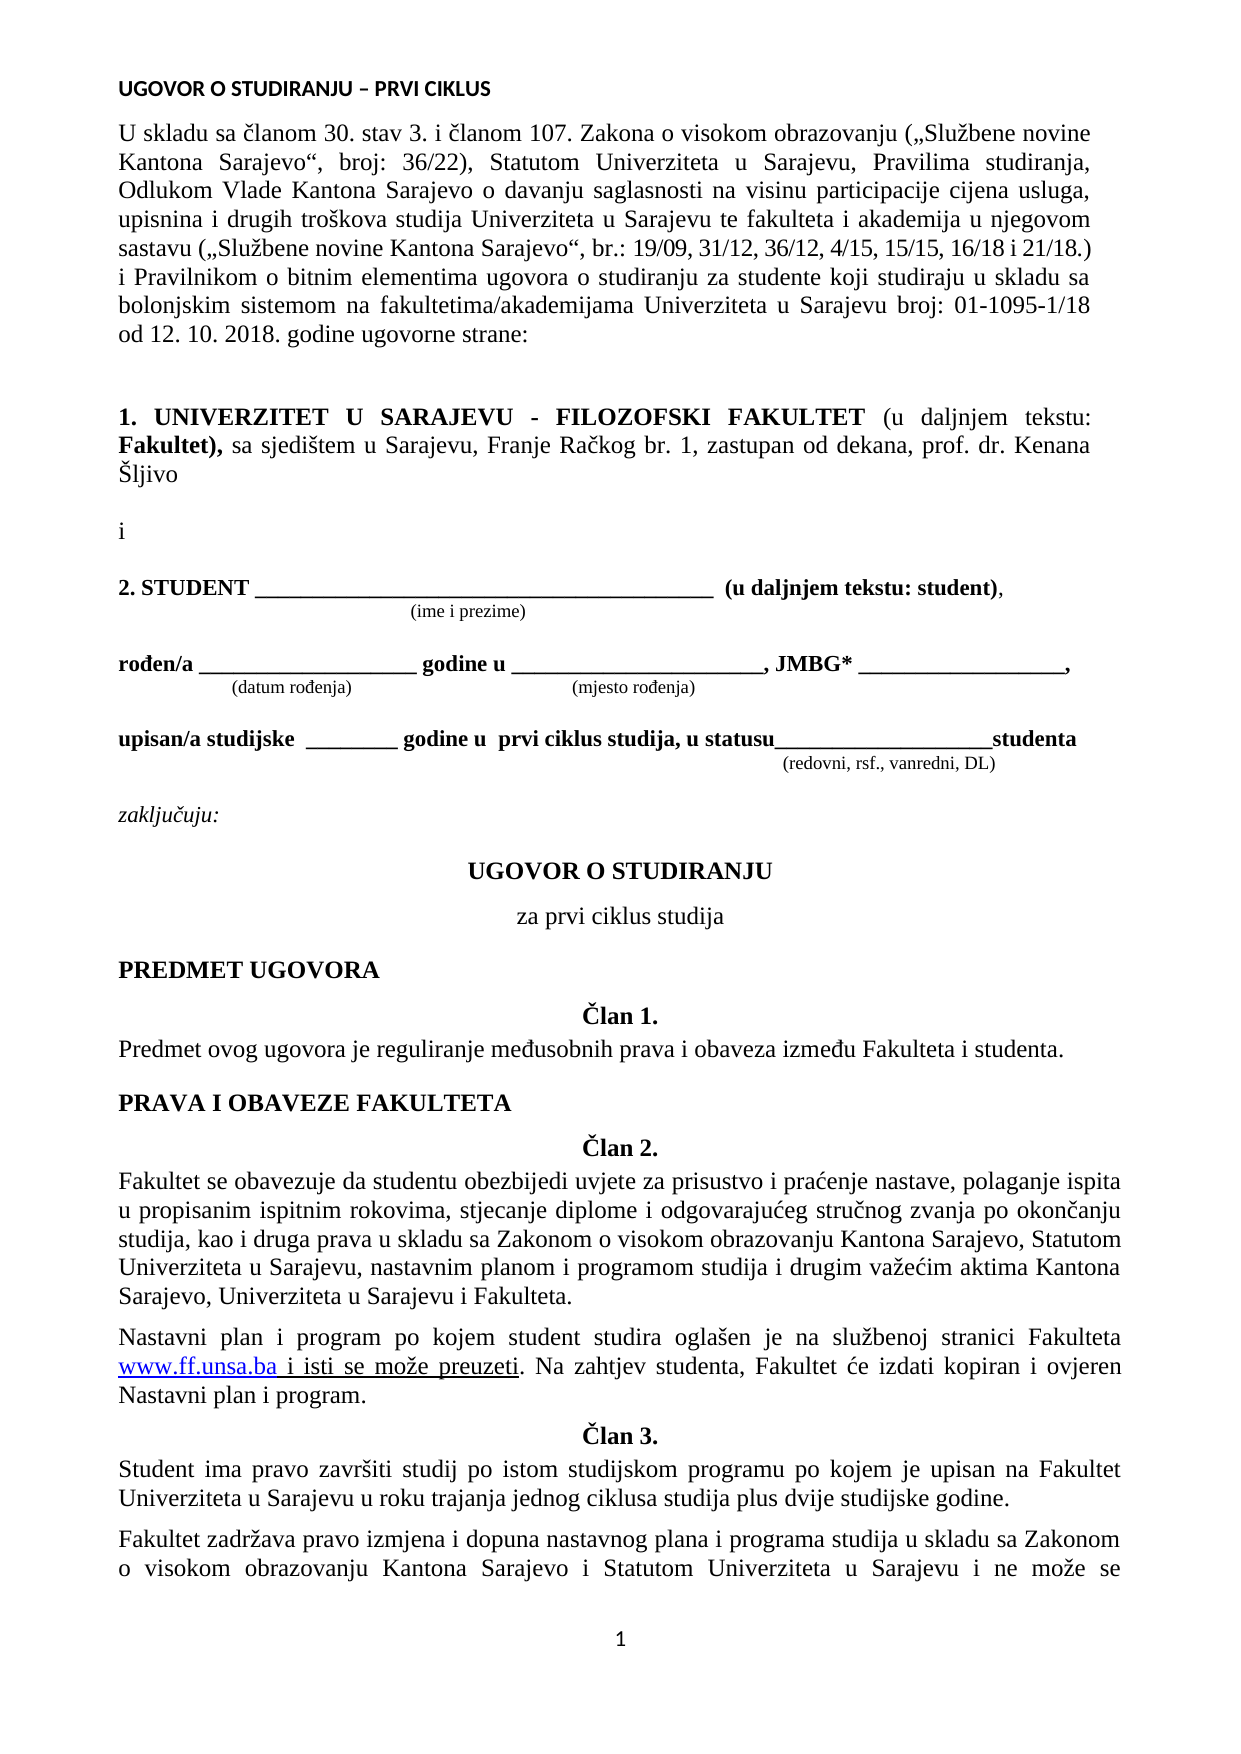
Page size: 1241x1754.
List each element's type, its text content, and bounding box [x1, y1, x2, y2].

text rođen/a ___________________ godine u ______________________, JMBG* __________________, [118, 649, 1122, 676]
text Nastavni plan i program po kojem student studira oglašen je na službenoj stranici Fakulteta www.ff.unsa.ba i isti se može preuzeti. Na zahtjev studenta, Fakultet će izdati kopiran i ovjeren Nastavni plan i program. [118, 1322, 1122, 1409]
text (redovni, rsf., vanredni, DL) [118, 752, 1122, 773]
text Član 1. [118, 1001, 1122, 1029]
text za prvi ciklus studija [118, 901, 1122, 930]
text UGOVOR O STUDIRANJU [118, 856, 1122, 884]
text Student ima pravo završiti studij po istom studijskom programu po kojem je upisan na Fakultet Univerziteta u Sarajevu u roku trajanja jednog ciklusa studija plus dvije studijske godine. [118, 1454, 1122, 1512]
text Član 2. [118, 1133, 1122, 1162]
text 1. UNIVERZITET U SARAJEVU - FILOZOFSKI FAKULTET (u daljnjem tekstu: Fakultet), sa sjedištem u Sarajevu, Franje Račkog br. 1, zastupan od dekana, prof. dr. Kenana Šljivo [118, 402, 1091, 488]
text (datum rođenja) (mjesto rođenja) [118, 676, 1122, 697]
text Član 3. [118, 1421, 1122, 1450]
text zaključuju: [118, 801, 1122, 828]
text i [118, 516, 1122, 545]
text PREDMET UGOVORA [118, 955, 1122, 984]
text upisan/a studijske ________ godine u prvi ciklus studija, u statusu___________________studenta [118, 726, 1122, 752]
text Fakultet se obavezuje da studentu obezbijedi uvjete za prisustvo i praćenje nastave, polaganje ispita u propisanim ispitnim rokovima, stjecanje diplome i odgovarajućeg stručnog zvanja po okončanju studija, kao i druga prava u skladu sa Zakonom o visokom obrazovanju Kantona Sarajevo, Statutom Univerziteta u Sarajevu, nastavnim planom i programom studija i drugim važećim aktima Kantona Sarajevo, Univerziteta u Sarajevu i Fakulteta. [118, 1166, 1122, 1310]
text Predmet ovog ugovora je reguliranje međusobnih prava i obaveza između Fakulteta i studenta. [118, 1034, 1122, 1062]
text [118, 1524, 1122, 1582]
text (ime i prezime) [118, 600, 1122, 622]
text 2. STUDENT ________________________________________ (u daljnjem tekstu: student), [118, 574, 1122, 600]
text PRAVA I OBAVEZE FAKULTETA [118, 1088, 1122, 1116]
text U skladu sa članom 30. stav 3. i članom 107. Zakona o visokom obrazovanju („Službene novine Kantona Sarajevo“, broj: 36/22), Statutom Univerziteta u Sarajevu, Pravilima studiranja, Odlukom Vlade Kantona Sarajevo o davanju saglasnosti na visinu participacije cijena usluga, upisnina i drugih troškova studija Univerziteta u Sarajevu te fakulteta i akademija u njegovom sastavu („Službene novine Kantona Sarajevo“, br.: 19/09, 31/12, 36/12, 4/15, 15/15, 16/18 i 21/18.) i Pravilnikom o bitnim elementima ugovora o studiranju za studente koji studiraju u skladu sa bolonjskim sistemom na fakultetima/akademijama Univerziteta u Sarajevu broj: 01-1095-1/18 od 12. 10. 2018. godine ugovorne strane: [118, 118, 1091, 348]
